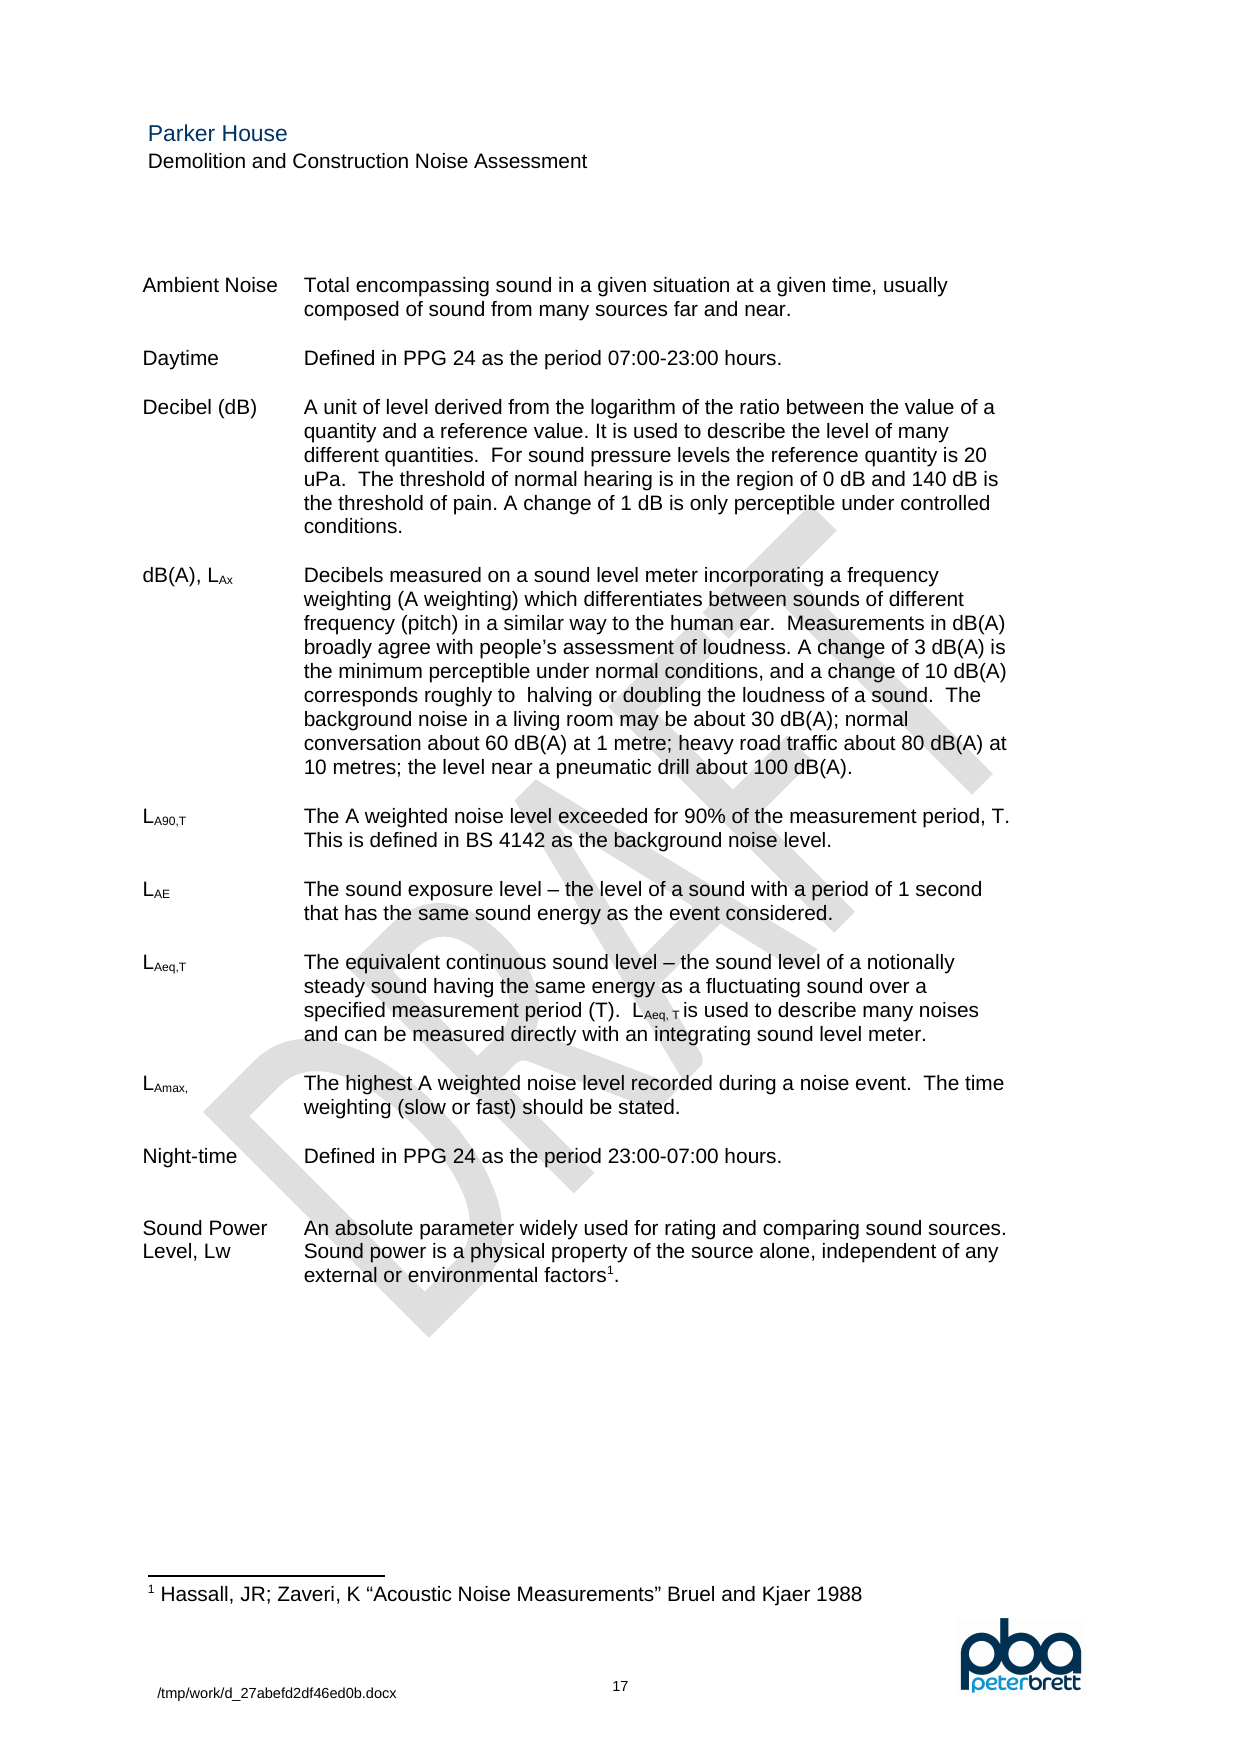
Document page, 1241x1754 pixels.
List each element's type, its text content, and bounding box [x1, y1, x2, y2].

table_cell Daytime [136, 333, 298, 382]
table_cell The equivalent continuous sound level – the sound level of a notionally steady sound having the same energy as a fluctuating sound over a specified measurement period (T). LAeq, T is used to describe many noises and can be measured directly with an integrating sound level meter. [298, 937, 1019, 1058]
table_header Total encompassing sound in a given situation at a given time, usually composed of sound from many sources far and near. [298, 260, 1019, 333]
table_cell Decibel (dB) [136, 382, 298, 551]
picture [957, 1618, 1086, 1696]
table_cell Defined in PPG 24 as the period 23:00-07:00 hours. [298, 1131, 1019, 1203]
table_cell A unit of level derived from the logarithm of the ratio between the value of a quantity and a reference value. It is used to describe the level of many different quantities. For sound pressure levels the reference quantity is 20 uPa. The threshold of normal hearing is in the region of 0 dB and 140 dB is the threshold of pain. A change of 1 dB is only perceptible under controlled conditions. [298, 382, 1019, 551]
table_cell The highest A weighted noise level recorded during a noise event. The time weighting (slow or fast) should be stated. [298, 1058, 1019, 1131]
table_cell LA90,T [136, 791, 298, 864]
table_header Ambient Noise [136, 260, 298, 333]
table_cell LAmax, [136, 1058, 298, 1131]
table_cell Night-time [136, 1131, 298, 1203]
table_cell An absolute parameter widely used for rating and comparing sound sources. Sound power is a physical property of the source alone, independent of any external or environmental factors. [298, 1203, 1019, 1312]
table_cell Defined in PPG 24 as the period 07:00-23:00 hours. [298, 333, 1019, 382]
table_cell The sound exposure level – the level of a sound with a period of 1 second that has the same sound energy as the event considered. [298, 864, 1019, 937]
table_cell Decibels measured on a sound level meter incorporating a frequency weighting (A weighting) which differentiates between sounds of different frequency (pitch) in a similar way to the human ear. Measurements in dB(A) broadly agree with people’s assessment of loudness. A change of 3 dB(A) is the minimum perceptible under normal conditions, and a change of 10 dB(A) corresponds roughly to halving or doubling the loudness of a sound. The background noise in a living room may be about 30 dB(A); normal conversation about 60 dB(A) at 1 metre; heavy road traffic about 80 dB(A) at 10 metres; the level near a pneumatic drill about 100 dB(A). [298, 551, 1019, 791]
table_cell dB(A), LAx [136, 551, 298, 791]
table_cell Sound Power Level, Lw [136, 1203, 298, 1312]
table_cell LAeq,T [136, 937, 298, 1058]
table_cell The A weighted noise level exceeded for 90% of the measurement period, T. This is defined in BS 4142 as the background noise level. [298, 791, 1019, 864]
table_cell LAE [136, 864, 298, 937]
